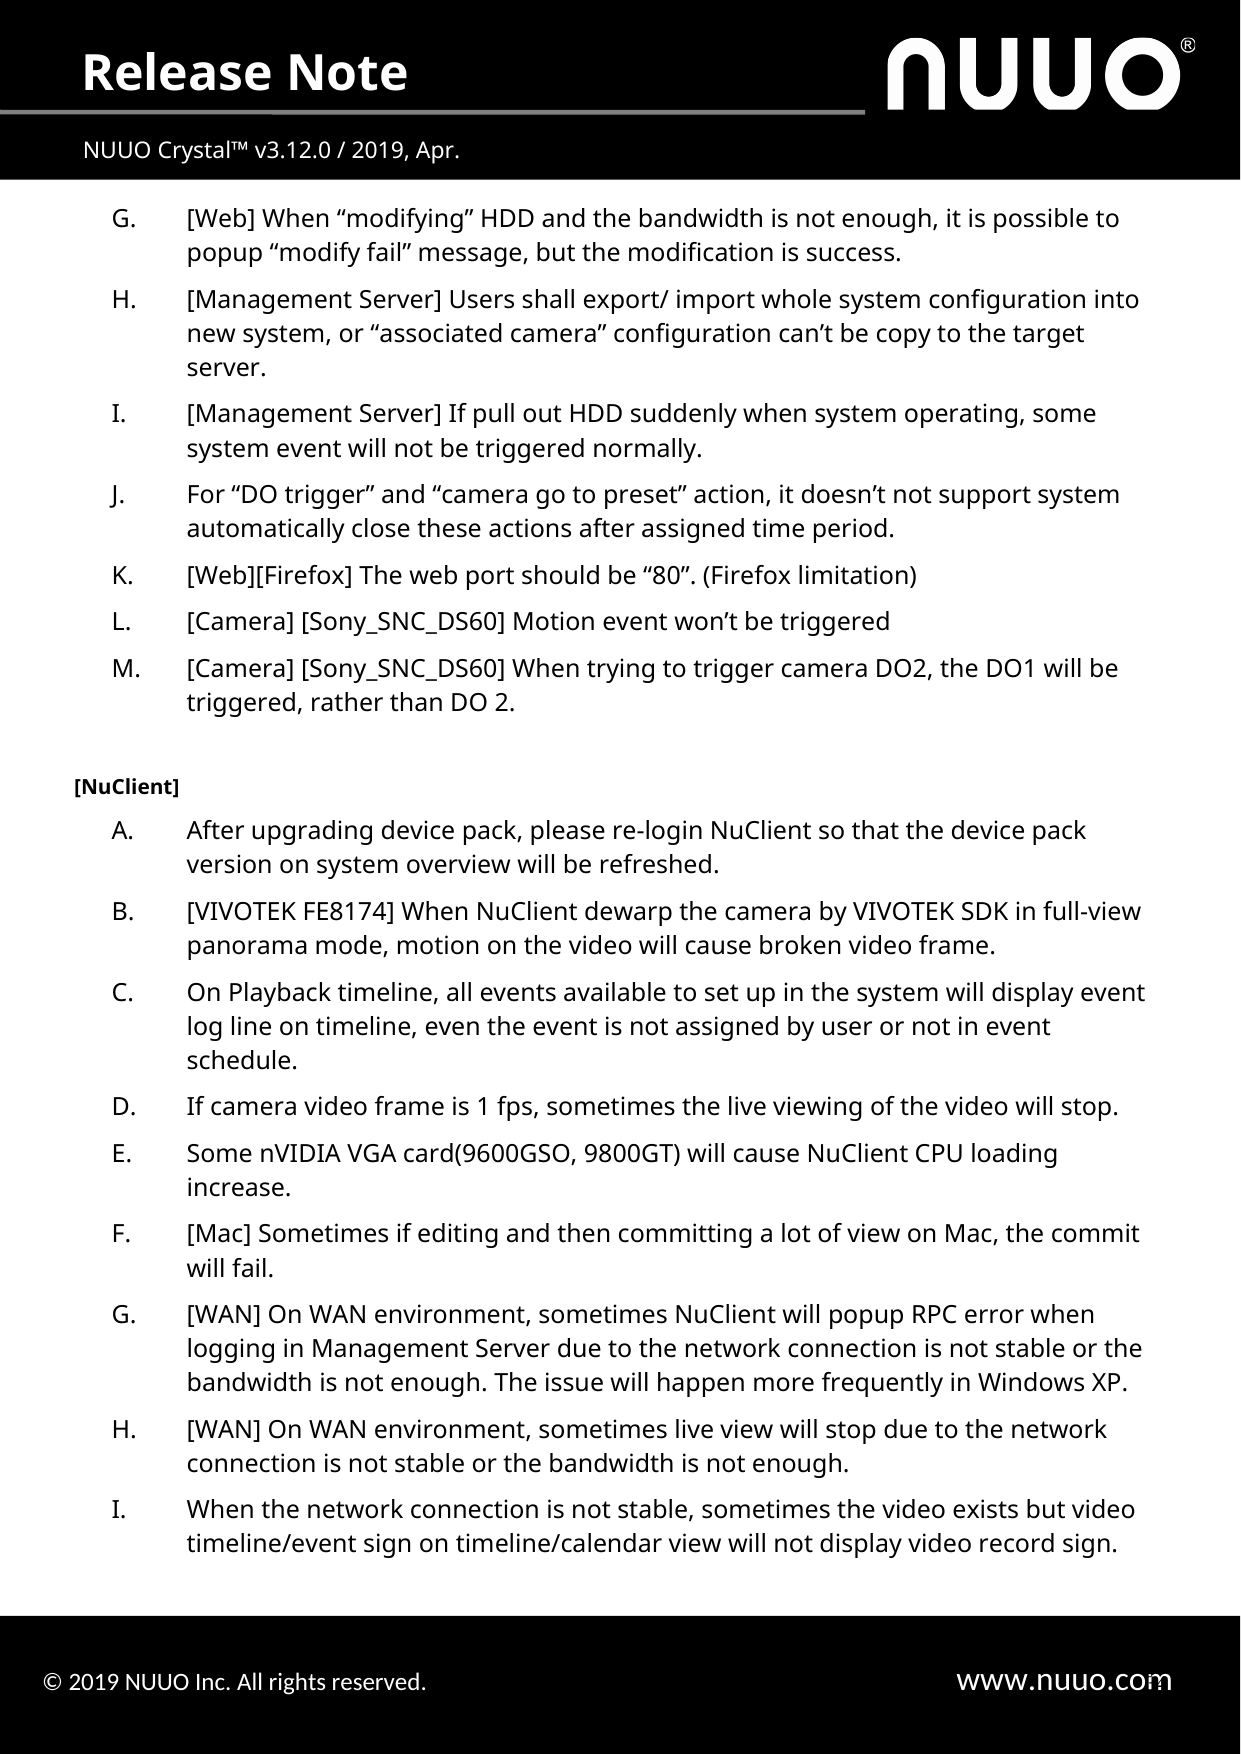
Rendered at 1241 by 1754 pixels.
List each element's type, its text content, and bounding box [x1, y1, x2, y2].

list [WAN] On WAN environment, sometimes NuClient will popup RPC error when logging in Management Server due to the network connection is not stable or the bandwidth is not enough. The issue will happen more frequently in Windows XP. [111, 1297, 1166, 1399]
list [Camera] [Sony_SNC_DS60] When trying to trigger camera DO2, the DO1 will be triggered, rather than DO 2. [111, 651, 1166, 719]
list [Mac] Sometimes if editing and then committing a lot of view on Mac, the commit will fail. [111, 1216, 1166, 1284]
list [Management Server] Users shall export/ import whole system configuration into new system, or “associated camera” configuration can’t be copy to the target server. [111, 281, 1166, 384]
list For “DO trigger” and “camera go to preset” action, it doesn’t not support system automatically close these actions after assigned time period. [111, 477, 1166, 545]
list [WAN] On WAN environment, sometimes live view will stop due to the network connection is not stable or the bandwidth is not enough. [111, 1411, 1166, 1479]
list [VIVOTEK FE8174] When NuClient dewarp the camera by VIVOTEK SDK in full-view panorama mode, motion on the video will cause broken video frame. [111, 894, 1166, 962]
list After upgrading device pack, please re-login NuClient so that the device pack version on system overview will be refreshed. [111, 813, 1166, 881]
text [NuClient] [74, 772, 1166, 801]
list If camera video frame is 1 fps, sometimes the live viewing of the video will stop. [111, 1089, 1166, 1123]
list [Web][Firefox] The web port should be “80”. (Firefox limitation) [111, 557, 1166, 591]
list [Web] When “modifying” HDD and the bandwidth is not enough, it is possible to popup “modify fail” message, but the modification is success. [111, 201, 1166, 269]
list On Playback timeline, all events available to set up in the system will display event log line on timeline, even the event is not assigned by user or not in event schedule. [111, 974, 1166, 1076]
list Some nVIDIA VGA card(9600GSO, 9800GT) will cause NuClient CPU loading increase. [111, 1136, 1166, 1204]
list When the network connection is not stable, sometimes the video exists but video timeline/event sign on timeline/calendar view will not display video record sign. [111, 1492, 1166, 1560]
list [Camera] [Sony_SNC_DS60] Motion event won’t be triggered [111, 604, 1166, 638]
list [Management Server] If pull out HDD suddenly when system operating, some system event will not be triggered normally. [111, 396, 1166, 464]
picture [887, 37, 1196, 110]
